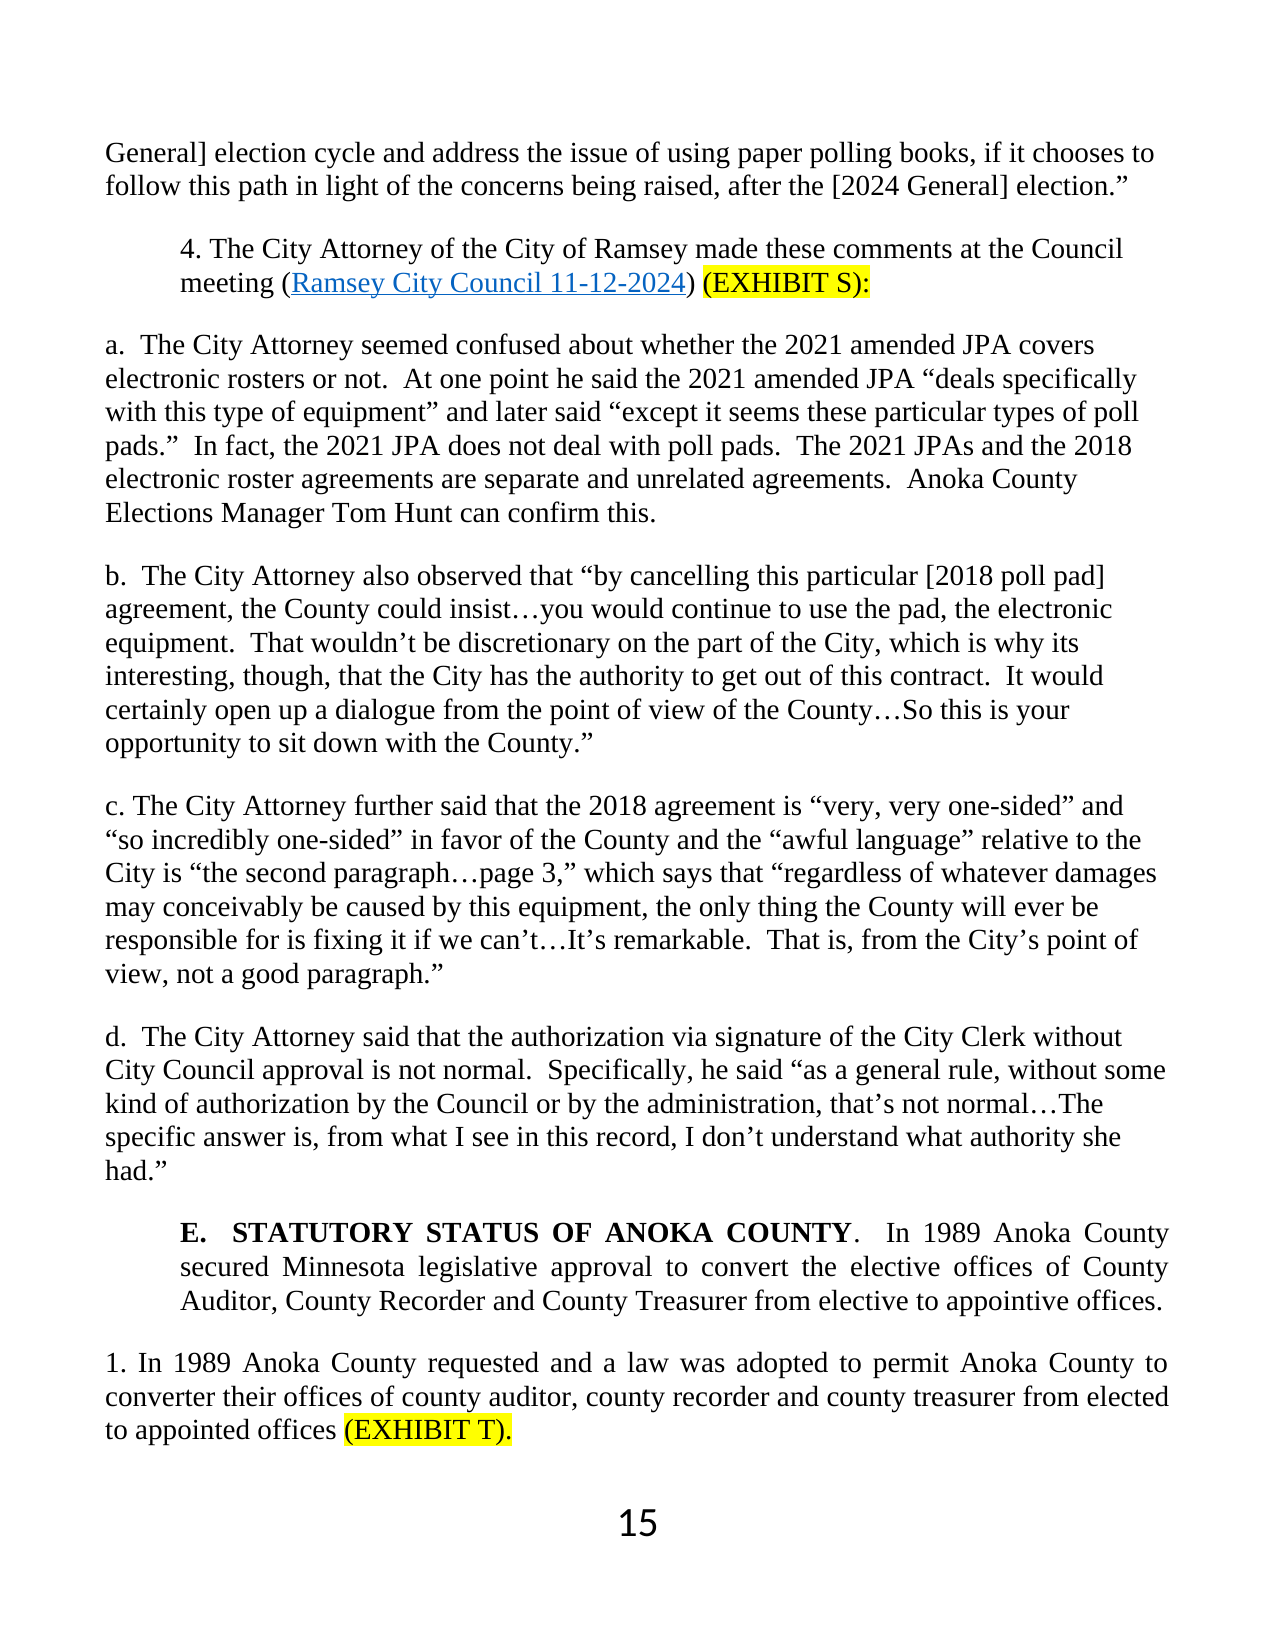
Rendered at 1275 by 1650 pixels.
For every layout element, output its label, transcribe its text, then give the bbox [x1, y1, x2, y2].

text b. The City Attorney further recommended “that the City continue to use the electronic polling books and other electronic equipment provided by the County for this [2024 General] election cycle and address the issue of using paper polling books, if it chooses to follow this path in light of the concerns being raised, after the [2024 General] election.” [105, 135, 1170, 269]
text a. The City Attorney seemed confused about whether the 2021 amended JPA covers electronic rosters or not. At one point he said the 2021 amended JPA “deals specifically with this type of equipment” and later said “except it seems these particular types of poll pads.” In fact, the 2021 JPA does not deal with poll pads. The 2021 JPAs and the 2018 electronic roster agreements are separate and unrelated agreements. Anoka County Elections Manager Tom Hunt can confirm this. [105, 394, 1170, 596]
text E. STATUTORY STATUS OF ANOKA COUNTY. In 1989 Anoka County secured Minnesota legislative approval to convert the elective offices of County Auditor, County Recorder and County Treasurer from elective to appointive offices. [180, 1283, 1170, 1383]
text b. The City Attorney also observed that “by cancelling this particular [2018 poll pad] agreement, the County could insist…you would continue to use the pad, the electronic equipment. That wouldn’t be discretionary on the part of the City, which is why its interesting, though, that the City has the authority to get out of this contract. It would certainly open up a dialogue from the point of view of the County…So this is your opportunity to sit down with the County.” [105, 625, 1170, 826]
text 4. The City Attorney of the City of Ramsey made these comments at the Council meeting (Ramsey City Council 11-12-2024) (EXHIBIT S): [180, 298, 1170, 365]
text d. The City Attorney said that the authorization via signature of the City Clerk without City Council approval is not normal. Specifically, he said “as a general rule, without some kind of authorization by the Council or by the administration, that’s not normal…The specific answer is, from what I see in this record, I don’t understand what authority she had.” [105, 1086, 1170, 1253]
text c. The City Attorney further said that the 2018 agreement is “very, very one-sided” and “so incredibly one-sided” in favor of the County and the “awful language” relative to the City is “the second paragraph…page 3,” which says that “regardless of whatever damages may conceivably be caused by this equipment, the only thing the County will ever be responsible for is fixing it if we can’t…It’s remarkable. That is, from the City’s point of view, not a good paragraph.” [105, 855, 1170, 1057]
